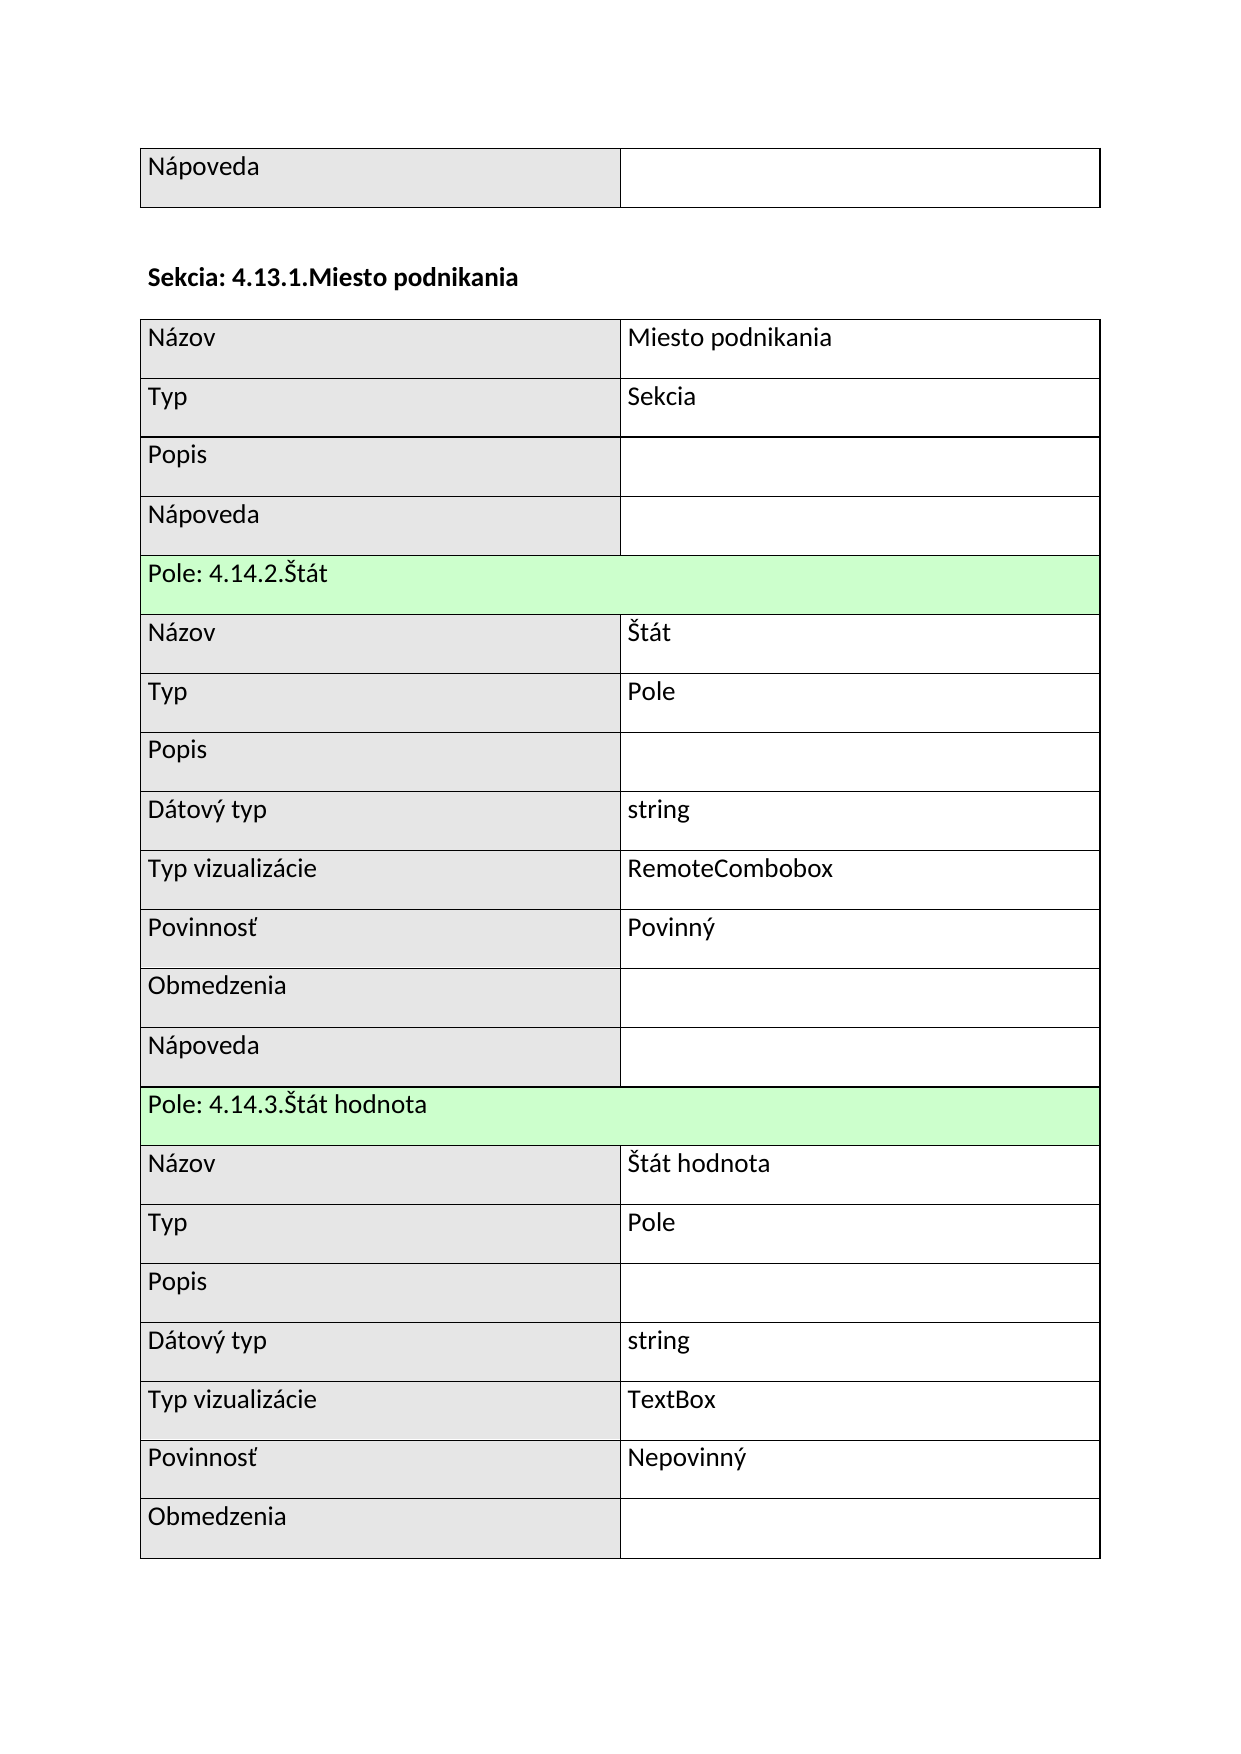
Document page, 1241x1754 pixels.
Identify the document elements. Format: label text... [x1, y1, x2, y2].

table_cell Pole: 4.14.2.Štát [141, 556, 1099, 614]
table_cell RemoteCombobox [621, 851, 1099, 909]
table_cell Štát hodnota [621, 1146, 1099, 1204]
table_cell [621, 1499, 1099, 1558]
table_cell [621, 1028, 1099, 1086]
table_cell Typ [141, 674, 620, 732]
table_cell [621, 1264, 1099, 1322]
table_cell Nápoveda [141, 1028, 620, 1086]
table_cell Pole [621, 674, 1099, 732]
table_cell Obmedzenia [141, 969, 620, 1027]
table_cell TextBox [621, 1382, 1099, 1439]
table_cell string [621, 1323, 1099, 1381]
table_header Miesto podnikania [621, 320, 1099, 378]
table_cell Typ vizualizácie [141, 1382, 620, 1439]
table_cell Dátový typ [141, 1323, 620, 1381]
table_cell [621, 969, 1099, 1027]
table_cell Pole: 4.14.3.Štát hodnota [141, 1088, 1099, 1145]
table_cell Sekcia [621, 379, 1099, 436]
table_cell Pole [621, 1205, 1099, 1263]
table_cell Dátový typ [141, 792, 620, 850]
table_cell Typ [141, 379, 620, 436]
table_cell Typ vizualizácie [141, 851, 620, 909]
table_cell Názov [141, 1146, 620, 1204]
table_cell Popis [141, 733, 620, 791]
table_header Názov [141, 320, 620, 378]
table_cell Nepovinný [621, 1441, 1099, 1498]
table_cell Popis [141, 438, 620, 496]
table_cell Nápoveda [141, 497, 620, 555]
table_cell [621, 733, 1099, 791]
table_cell Povinnosť [141, 1441, 620, 1498]
table_cell Názov [141, 615, 620, 673]
table_cell [621, 149, 1099, 207]
table_cell Povinnosť [141, 910, 620, 967]
table_cell Typ [141, 1205, 620, 1263]
text Sekcia: 4.13.1.Miesto podnikania [148, 260, 1093, 293]
table_cell Povinný [621, 910, 1099, 967]
table_cell Popis [141, 1264, 620, 1322]
table_cell [621, 497, 1099, 555]
table_cell Štát [621, 615, 1099, 673]
table_cell string [621, 792, 1099, 850]
table_cell Nápoveda [141, 149, 620, 207]
table_cell Obmedzenia [141, 1499, 620, 1558]
table_cell [621, 438, 1099, 496]
